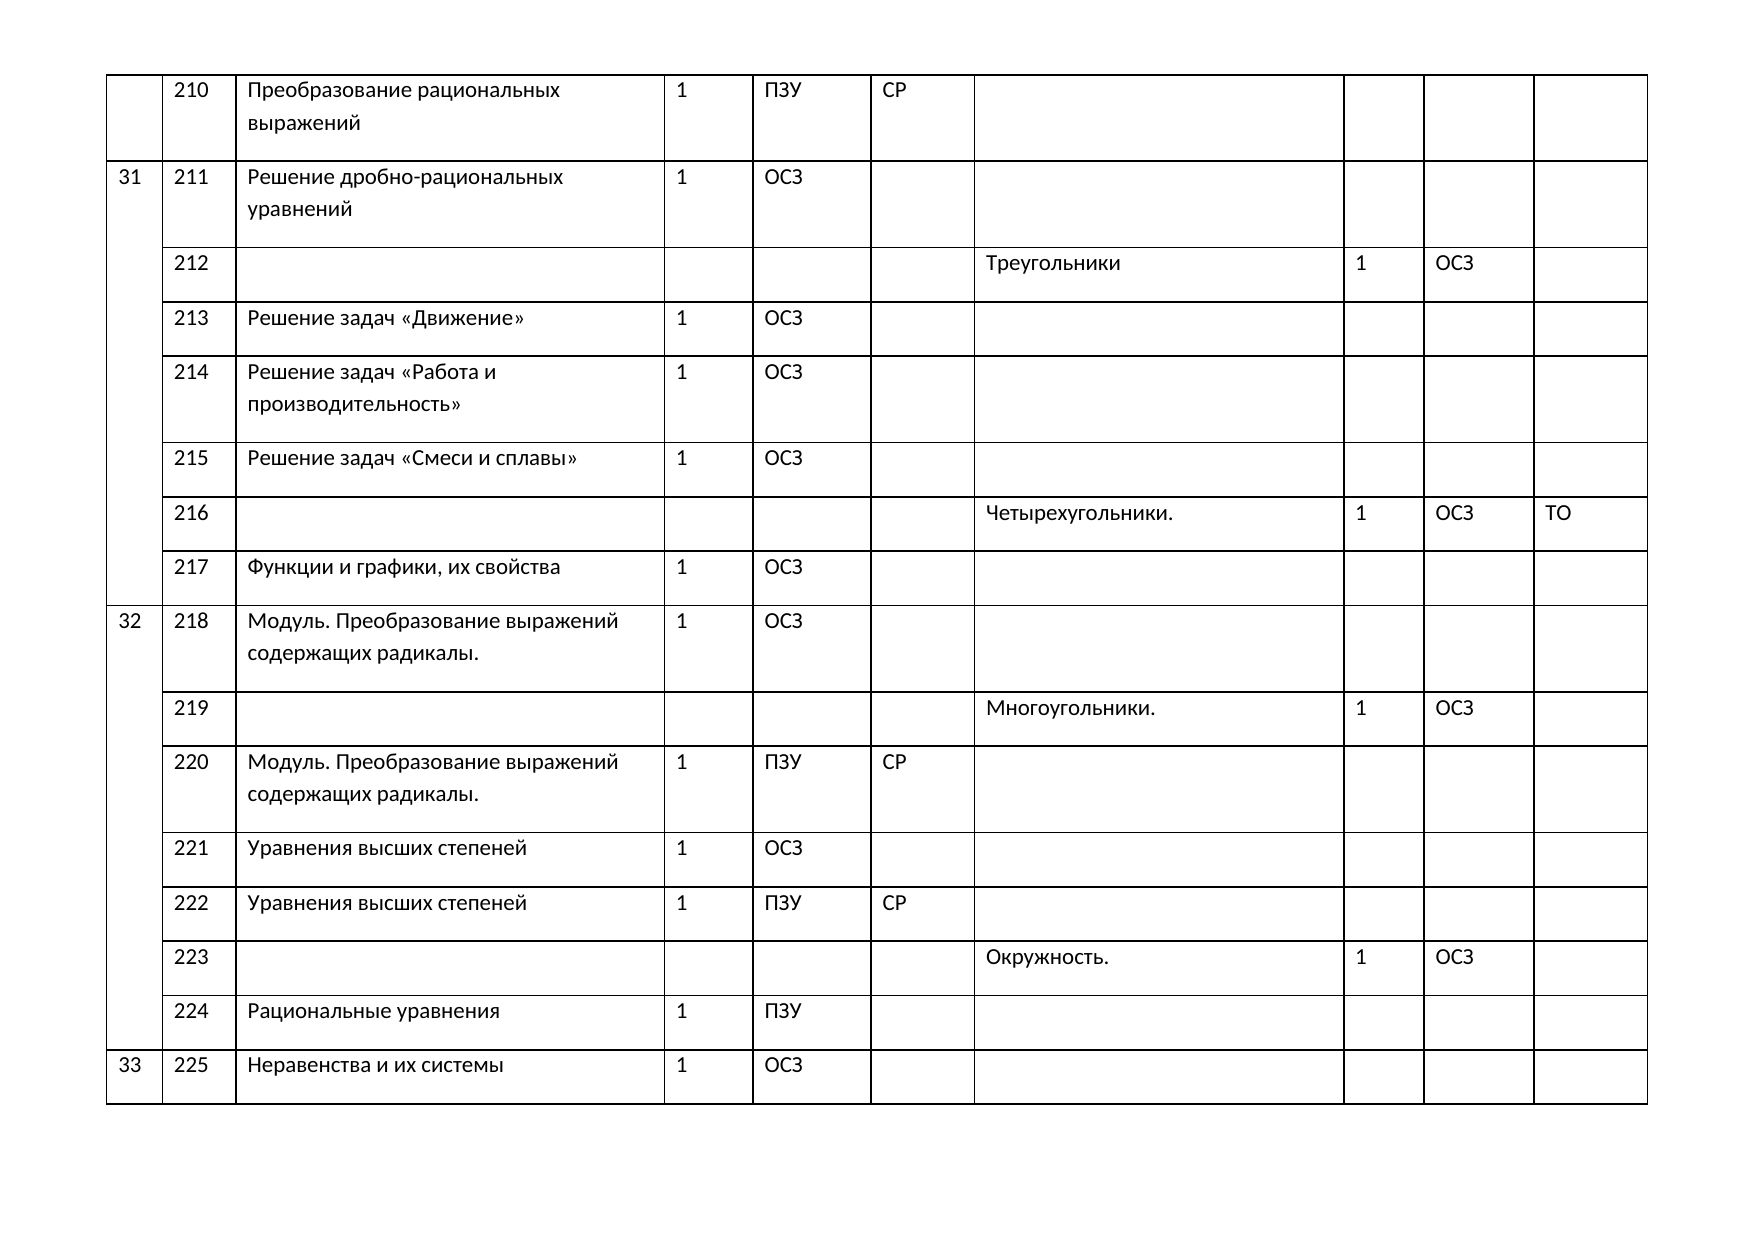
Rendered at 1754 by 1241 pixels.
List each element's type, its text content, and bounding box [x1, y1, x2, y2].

table_cell 211 [163, 162, 235, 247]
table_cell [872, 606, 974, 691]
table_cell Решение задач «Смеси и сплавы» [237, 443, 664, 496]
table_cell [975, 833, 1343, 886]
table_cell Решение задач «Движение» [237, 303, 664, 355]
table_cell 225 [163, 1051, 235, 1103]
table_cell [1425, 747, 1533, 832]
table_cell [975, 606, 1343, 691]
table_cell 1 [1345, 693, 1423, 745]
table_cell [665, 942, 752, 994]
table_cell [665, 693, 752, 745]
table_cell [1345, 552, 1423, 604]
table_cell 210 [163, 76, 235, 160]
table_cell Модуль. Преобразование выражений содержащих радикалы. [237, 606, 664, 691]
table_cell [1535, 693, 1647, 745]
table_cell [1535, 303, 1647, 355]
table_cell [975, 303, 1343, 355]
table_cell ОСЗ [1425, 498, 1533, 550]
table_cell [1345, 606, 1423, 691]
table_cell [975, 443, 1343, 496]
table_cell [1535, 357, 1647, 442]
table_cell Модуль. Преобразование выражений содержащих радикалы. [237, 747, 664, 832]
table_cell [1425, 1051, 1533, 1103]
table_cell ОСЗ [754, 606, 870, 691]
table_cell [1425, 162, 1533, 247]
table_cell 1 [1345, 498, 1423, 550]
table_cell [1345, 443, 1423, 496]
table_cell 1 [665, 996, 752, 1049]
table_cell [1345, 357, 1423, 442]
table_cell [872, 693, 974, 745]
table_cell Неравенства и их системы [237, 1051, 664, 1103]
table_cell ОСЗ [1425, 693, 1533, 745]
table_cell СР [872, 76, 974, 160]
table_cell [1425, 606, 1533, 691]
table_cell [872, 942, 974, 994]
table_cell 1 [665, 606, 752, 691]
table_cell [1345, 162, 1423, 247]
table_cell [1535, 443, 1647, 496]
table_cell 1 [665, 1051, 752, 1103]
table_cell ПЗУ [754, 747, 870, 832]
table_cell 33 [107, 1051, 162, 1103]
table_cell [872, 498, 974, 550]
table_cell Функции и графики, их свойства [237, 552, 664, 604]
table_cell [1345, 303, 1423, 355]
table_cell 1 [665, 76, 752, 160]
table_cell [872, 996, 974, 1049]
table_cell [1535, 1051, 1647, 1103]
table_cell [1535, 996, 1647, 1049]
table_cell [1535, 942, 1647, 994]
table_cell 223 [163, 942, 235, 994]
table_cell [754, 498, 870, 550]
table_cell [754, 248, 870, 301]
table_cell Уравнения высших степеней [237, 833, 664, 886]
table_cell [872, 303, 974, 355]
table_cell [975, 747, 1343, 832]
table_cell [754, 693, 870, 745]
table_cell ОСЗ [754, 552, 870, 604]
table_cell Многоугольники. [975, 693, 1343, 745]
table_cell Преобразование рациональных выражений [237, 76, 664, 160]
table_cell [872, 357, 974, 442]
table_cell [872, 248, 974, 301]
table_cell [975, 76, 1343, 160]
table_cell [1345, 747, 1423, 832]
table_cell [872, 443, 974, 496]
table_cell [1425, 996, 1533, 1049]
table_cell Уравнения высших степеней [237, 888, 664, 940]
table_cell 212 [163, 248, 235, 301]
table_cell 214 [163, 357, 235, 442]
table_cell [1425, 76, 1533, 160]
table_cell 222 [163, 888, 235, 940]
table_cell 220 [163, 747, 235, 832]
table_cell 217 [163, 552, 235, 604]
table_cell ОСЗ [754, 833, 870, 886]
table_cell [872, 552, 974, 604]
table_cell [872, 833, 974, 886]
table_cell 213 [163, 303, 235, 355]
table_cell 31 [107, 162, 162, 604]
table_cell [975, 1051, 1343, 1103]
table_cell ПЗУ [754, 996, 870, 1049]
table_cell ПЗУ [754, 888, 870, 940]
table_cell ОСЗ [754, 1051, 870, 1103]
table_cell [1425, 552, 1533, 604]
table_cell [237, 498, 664, 550]
table_cell ОСЗ [754, 303, 870, 355]
table_cell [237, 942, 664, 994]
table_cell [1425, 443, 1533, 496]
table_cell Треугольники [975, 248, 1343, 301]
table_cell [1535, 833, 1647, 886]
table_cell 1 [665, 162, 752, 247]
table_cell [1425, 888, 1533, 940]
table_cell 1 [665, 833, 752, 886]
table_cell [1535, 888, 1647, 940]
table_cell [872, 162, 974, 247]
table_cell Четырехугольники. [975, 498, 1343, 550]
table_cell [1535, 747, 1647, 832]
table_cell [1345, 1051, 1423, 1103]
table_cell 1 [665, 443, 752, 496]
table_cell 1 [665, 552, 752, 604]
table_cell 1 [1345, 248, 1423, 301]
table_cell [1535, 248, 1647, 301]
table_cell [1535, 606, 1647, 691]
table_cell 221 [163, 833, 235, 886]
table_cell [975, 162, 1343, 247]
table_cell ОСЗ [754, 162, 870, 247]
table_cell ПЗУ [754, 76, 870, 160]
table_cell ОСЗ [1425, 942, 1533, 994]
table_cell Окружность. [975, 942, 1343, 994]
table_cell СР [872, 747, 974, 832]
table_cell [975, 357, 1343, 442]
table_cell [754, 942, 870, 994]
table_cell [665, 498, 752, 550]
table_cell СР [872, 888, 974, 940]
table_cell Рациональные уравнения [237, 996, 664, 1049]
table_cell [1425, 357, 1533, 442]
table_cell [237, 248, 664, 301]
table_cell 224 [163, 996, 235, 1049]
table_cell [872, 1051, 974, 1103]
table_cell [1535, 552, 1647, 604]
table_cell [237, 693, 664, 745]
table_cell 219 [163, 693, 235, 745]
table_cell 32 [107, 606, 162, 1049]
table_cell 1 [665, 303, 752, 355]
table_cell [1535, 162, 1647, 247]
table_cell [1425, 303, 1533, 355]
table_cell [1535, 76, 1647, 160]
table_cell [1345, 888, 1423, 940]
table_cell [975, 996, 1343, 1049]
table_cell 216 [163, 498, 235, 550]
table_cell 1 [665, 747, 752, 832]
table_cell ОСЗ [754, 357, 870, 442]
table_cell 1 [665, 357, 752, 442]
table_cell [975, 888, 1343, 940]
table_cell 218 [163, 606, 235, 691]
table_cell ТО [1535, 498, 1647, 550]
table_cell [1345, 996, 1423, 1049]
table_cell [1345, 833, 1423, 886]
table_cell 215 [163, 443, 235, 496]
table_cell [1425, 833, 1533, 886]
table_cell [665, 248, 752, 301]
table_cell [975, 552, 1343, 604]
table_cell [1345, 76, 1423, 160]
table_cell 1 [1345, 942, 1423, 994]
table_cell ОСЗ [1425, 248, 1533, 301]
table_cell Решение дробно-рациональных уравнений [237, 162, 664, 247]
table_cell ОСЗ [754, 443, 870, 496]
table_cell 1 [665, 888, 752, 940]
table_cell Решение задач «Работа и производительность» [237, 357, 664, 442]
